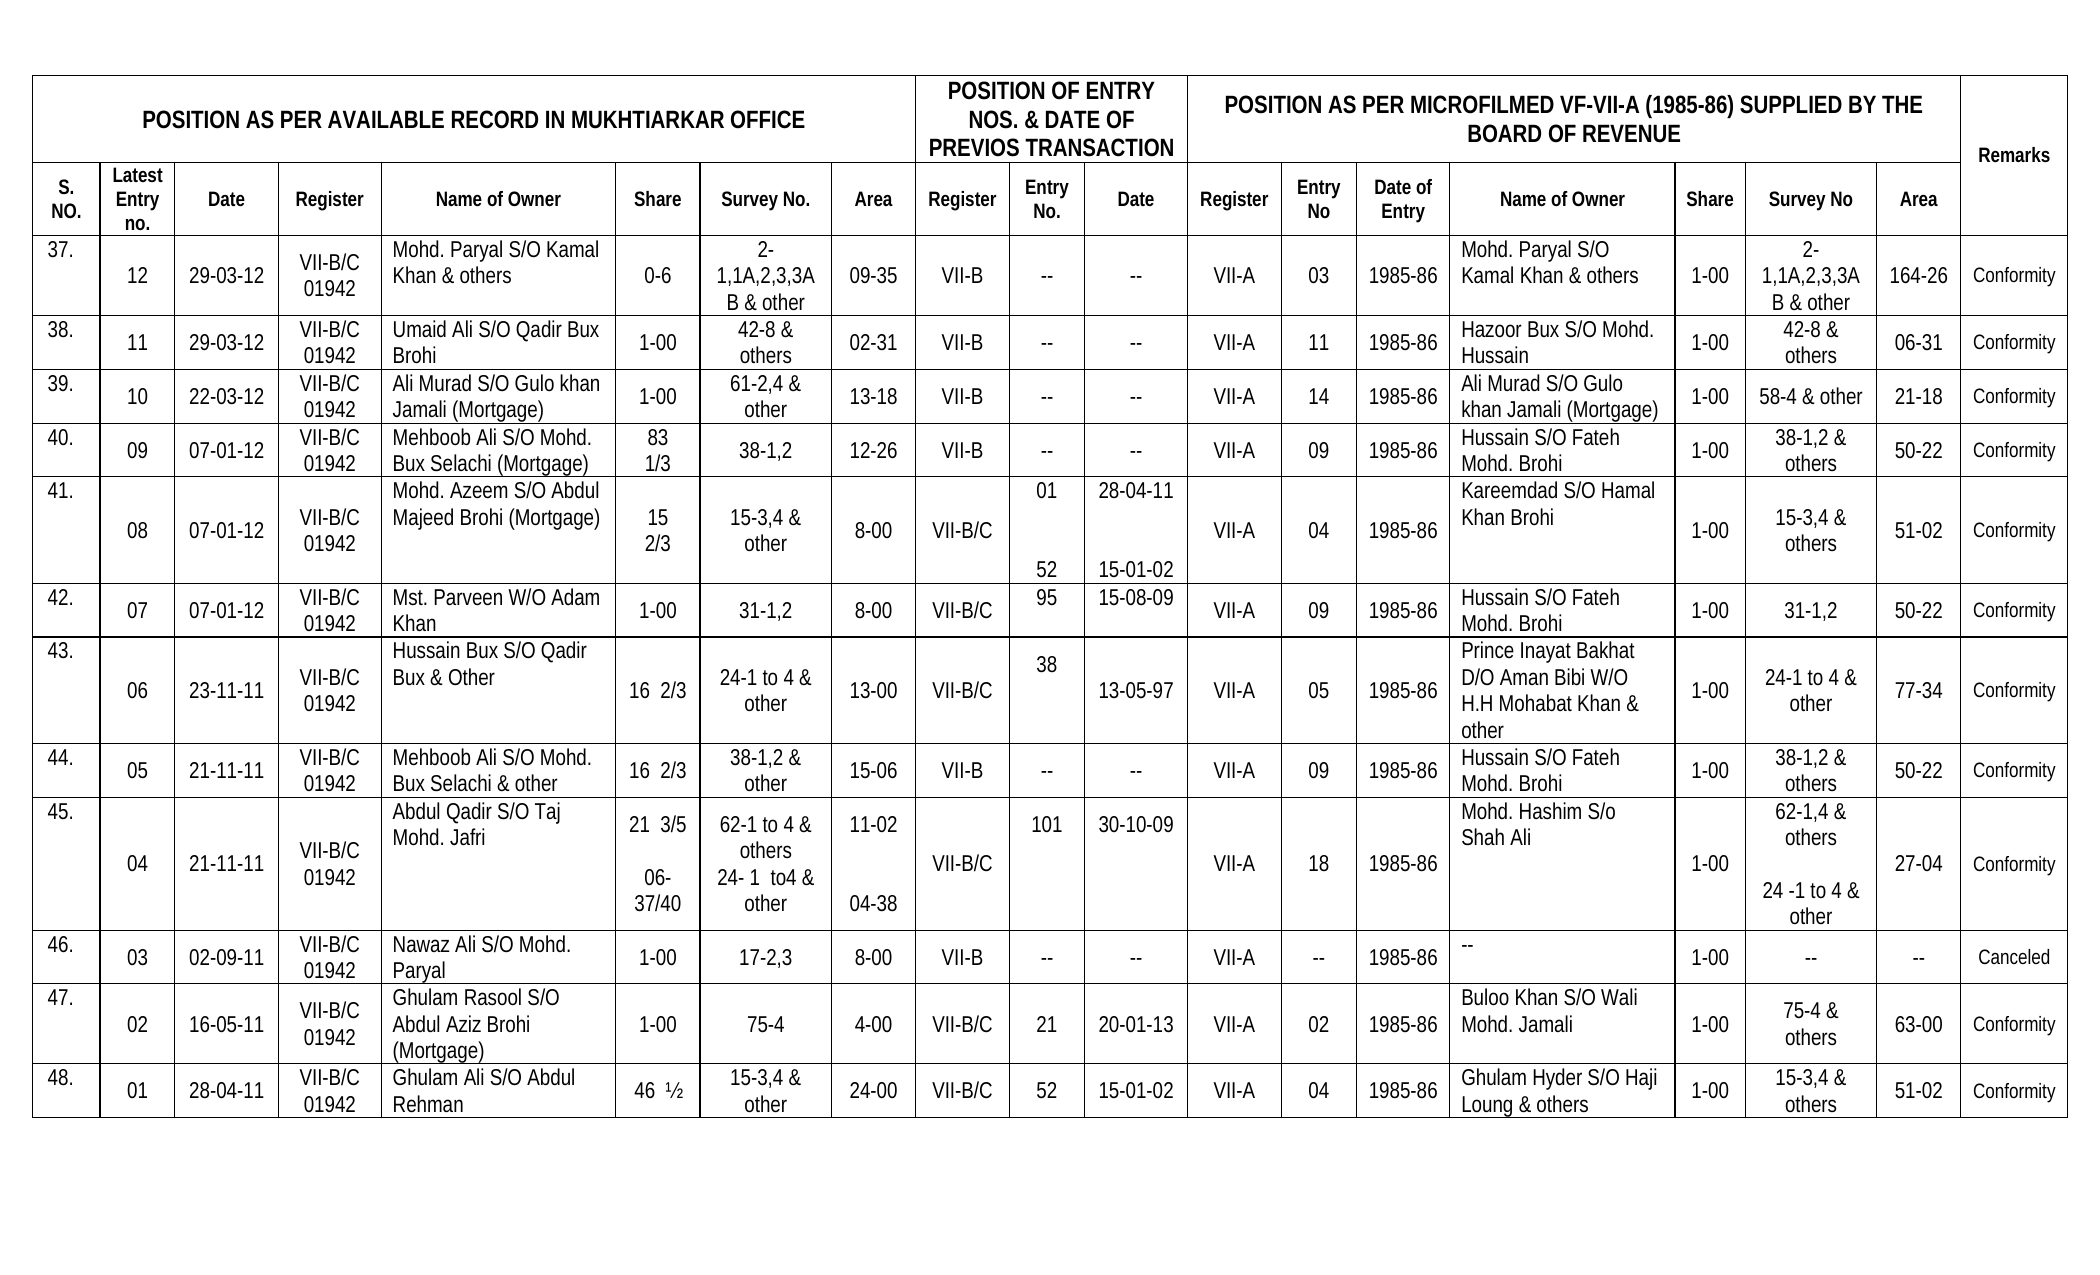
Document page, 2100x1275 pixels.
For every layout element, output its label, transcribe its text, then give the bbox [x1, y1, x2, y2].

table_cell Register [1188, 163, 1281, 235]
table_cell 0-6 [616, 236, 699, 315]
table_cell -- [1282, 931, 1356, 983]
table_cell 24-00 [832, 1064, 915, 1117]
table_cell Mohd. Hashim S/o Shah Ali [1450, 798, 1674, 929]
table_cell 07-01-12 [175, 584, 278, 636]
table_cell Ali Murad S/O Gulo khan Jamali (Mortgage) [382, 370, 615, 422]
table_cell -- [1450, 931, 1674, 983]
table_cell 05 [1282, 638, 1356, 743]
table_cell Hussain S/O Fateh Mohd. Brohi [1450, 584, 1674, 636]
table_cell 04 [1282, 477, 1356, 583]
table_cell -- [1010, 424, 1084, 476]
table_cell [33, 1064, 99, 1117]
table_cell [33, 638, 99, 743]
table_cell Share [1676, 163, 1745, 235]
table_cell 15-01-02 [1085, 1064, 1187, 1117]
table_cell 18 [1282, 798, 1356, 929]
table_cell Mehboob Ali S/O Mohd. Bux Selachi & other [382, 744, 615, 797]
table_cell 16 2/3 [616, 744, 699, 797]
table_cell 11 [101, 316, 174, 369]
table_cell Area [1877, 163, 1960, 235]
table_cell VII-A [1188, 424, 1281, 476]
table_cell Survey No [1746, 163, 1876, 235]
table_cell 42-8 & others [701, 316, 831, 369]
table_cell 1-00 [1676, 798, 1745, 929]
table_cell Date [175, 163, 278, 235]
table_cell Hazoor Bux S/O Mohd. Hussain [1450, 316, 1674, 369]
table_cell 07-01-12 [175, 477, 278, 583]
table_cell 13-00 [832, 638, 915, 743]
table_cell VII-B/C [916, 984, 1009, 1063]
table_cell 2-1,1A,2,3,3AB & other [1746, 236, 1876, 315]
table_cell 52 [1010, 1064, 1084, 1117]
table_cell 01 [101, 1064, 174, 1117]
table_cell 21-11-11 [175, 798, 278, 929]
table_cell Mst. Parveen W/O Adam Khan [382, 584, 615, 636]
table_cell VII-B/C 01942 [279, 798, 381, 929]
table_cell 51-02 [1877, 1064, 1960, 1117]
table_cell 28-04-11 15-01-02 [1085, 477, 1187, 583]
table_cell VII-B/C 01942 [279, 1064, 381, 1117]
table_cell 38-1,2 & others [1746, 744, 1876, 797]
table_cell Hussain S/O Fateh Mohd. Brohi [1450, 744, 1674, 797]
table_cell 75-4 & others [1746, 984, 1876, 1063]
table_cell 1985-86 [1357, 1064, 1449, 1117]
table_cell VII-A [1188, 236, 1281, 315]
table_cell Mohd. Paryal S/O Kamal Khan & others [1450, 236, 1674, 315]
table_cell Prince Inayat Bakhat D/O Aman Bibi W/O H.H Mohabat Khan & other [1450, 638, 1674, 743]
table_cell Conformity [1961, 424, 2067, 476]
table_cell 38-1,2 [701, 424, 831, 476]
table_cell 31-1,2 [701, 584, 831, 636]
table_cell 164-26 [1877, 236, 1960, 315]
table_cell Name of Owner [382, 163, 615, 235]
table_cell 1-00 [1676, 424, 1745, 476]
table_cell Conformity [1961, 584, 2067, 636]
table_cell VII-A [1188, 638, 1281, 743]
table_cell 21 3/5 06-37/40 [616, 798, 699, 929]
table_cell [33, 798, 99, 929]
table_cell 07-01-12 [175, 424, 278, 476]
table_cell 4-00 [832, 984, 915, 1063]
table_cell VII-B/C [916, 1064, 1009, 1117]
table_cell -- [1010, 316, 1084, 369]
table_cell VII-B [916, 316, 1009, 369]
table_cell 01 52 [1010, 477, 1084, 583]
table_cell 1985-86 [1357, 236, 1449, 315]
table_cell 1985-86 [1357, 370, 1449, 422]
table_cell Kareemdad S/O Hamal Khan Brohi [1450, 477, 1674, 583]
table_cell -- [1010, 744, 1084, 797]
table_cell 29-03-12 [175, 236, 278, 315]
table_cell 1985-86 [1357, 316, 1449, 369]
table_cell 50-22 [1877, 424, 1960, 476]
table_cell 1985-86 [1357, 477, 1449, 583]
table_cell 42-8 & others [1746, 316, 1876, 369]
table_cell Buloo Khan S/O Wali Mohd. Jamali [1450, 984, 1674, 1063]
table_cell 1-00 [616, 984, 699, 1063]
table_cell -- [1010, 236, 1084, 315]
table_cell VII-B/C [916, 584, 1009, 636]
table_cell 1985-86 [1357, 984, 1449, 1063]
table_cell 02 [1282, 984, 1356, 1063]
table_cell 02-09-11 [175, 931, 278, 983]
table_cell VII-A [1188, 370, 1281, 422]
table_cell Ghulam Hyder S/O Haji Loung & others [1450, 1064, 1674, 1117]
table_cell VII-B/C 01942 [279, 236, 381, 315]
table_cell 95 [1010, 584, 1084, 636]
table_cell 77-34 [1877, 638, 1960, 743]
table_cell 50-22 [1877, 584, 1960, 636]
table_cell Latest Entry no. [101, 163, 174, 235]
table_cell Mehboob Ali S/O Mohd. Bux Selachi (Mortgage) [382, 424, 615, 476]
table_cell Hussain Bux S/O Qadir Bux & Other [382, 638, 615, 743]
table_cell 63-00 [1877, 984, 1960, 1063]
table_cell 08 [101, 477, 174, 583]
table_cell [33, 316, 99, 369]
table_cell 1985-86 [1357, 638, 1449, 743]
table_cell Nawaz Ali S/O Mohd. Paryal [382, 931, 615, 983]
table_cell Date of Entry [1357, 163, 1449, 235]
table_cell [33, 370, 99, 422]
table_cell 1-00 [616, 316, 699, 369]
table_cell 38-1,2 & other [701, 744, 831, 797]
table_cell Ghulam Ali S/O Abdul Rehman [382, 1064, 615, 1117]
table_cell 04 [1282, 1064, 1356, 1117]
table_cell VII-B/C 01942 [279, 370, 381, 422]
table_cell 15 2/3 [616, 477, 699, 583]
table_cell 06-31 [1877, 316, 1960, 369]
table_cell 1-00 [616, 370, 699, 422]
table_cell VII-A [1188, 931, 1281, 983]
table_cell [33, 744, 99, 797]
table_cell 75-4 [701, 984, 831, 1063]
table_cell 06 [101, 638, 174, 743]
table_cell 23-11-11 [175, 638, 278, 743]
table_cell 22-03-12 [175, 370, 278, 422]
table_cell 05 [101, 744, 174, 797]
table_cell 50-22 [1877, 744, 1960, 797]
table_cell Mohd. Paryal S/O Kamal Khan & others [382, 236, 615, 315]
table_cell 38-1,2 & others [1746, 424, 1876, 476]
table_cell 21 [1010, 984, 1084, 1063]
table_cell [33, 477, 99, 583]
table_cell 1985-86 [1357, 744, 1449, 797]
table_cell 12-26 [832, 424, 915, 476]
table_cell VII-B/C 01942 [279, 744, 381, 797]
table_cell 09 [101, 424, 174, 476]
table_cell -- [1010, 370, 1084, 422]
table_header POSITION AS PER MICROFILMED VF-VII-A (1985-86) SUPPLIED BY THE BOARD OF REVENUE [1188, 76, 1960, 162]
table_cell [33, 236, 99, 315]
table_cell 21-18 [1877, 370, 1960, 422]
table_cell [33, 931, 99, 983]
table_cell 1-00 [1676, 984, 1745, 1063]
table_cell 1985-86 [1357, 584, 1449, 636]
table_cell 13-05-97 [1085, 638, 1187, 743]
table_cell Canceled [1961, 931, 2067, 983]
table_cell VII-A [1188, 584, 1281, 636]
table_cell 24-1 to 4 & other [701, 638, 831, 743]
table_cell Conformity [1961, 1064, 2067, 1117]
table_cell 1-00 [1676, 236, 1745, 315]
table_cell Conformity [1961, 370, 2067, 422]
table_cell 09 [1282, 424, 1356, 476]
table_cell 29-03-12 [175, 316, 278, 369]
table_cell 61-2,4 & other [701, 370, 831, 422]
table_cell -- [1877, 931, 1960, 983]
table_cell [33, 584, 99, 636]
table_cell VII-B/C 01942 [279, 931, 381, 983]
table_cell Ghulam Rasool S/O Abdul Aziz Brohi (Mortgage) [382, 984, 615, 1063]
table_cell 15-3,4 & others [1746, 1064, 1876, 1117]
table_cell 02-31 [832, 316, 915, 369]
table_cell 83 1/3 [616, 424, 699, 476]
table_cell 62-1,4 & others 24 -1 to 4 & other [1746, 798, 1876, 929]
table_cell 02 [101, 984, 174, 1063]
table_cell -- [1010, 931, 1084, 983]
table_cell Share [616, 163, 699, 235]
table_cell S. NO. [33, 163, 99, 235]
table_cell 16-05-11 [175, 984, 278, 1063]
table_cell 1-00 [1676, 316, 1745, 369]
table_cell -- [1085, 744, 1187, 797]
table_cell 30-10-09 [1085, 798, 1187, 929]
table_cell 1985-86 [1357, 424, 1449, 476]
table_cell Umaid Ali S/O Qadir Bux Brohi [382, 316, 615, 369]
table_cell 04 [101, 798, 174, 929]
table_cell VII-A [1188, 1064, 1281, 1117]
table_cell Register [279, 163, 381, 235]
table_cell Mohd. Azeem S/O Abdul Majeed Brohi (Mortgage) [382, 477, 615, 583]
table_cell VII-B [916, 744, 1009, 797]
table_cell 2-1,1A,2,3,3AB & other [701, 236, 831, 315]
table_cell VII-B [916, 370, 1009, 422]
table_cell 1-00 [1676, 931, 1745, 983]
table_cell 10 [101, 370, 174, 422]
table_cell Entry No. [1010, 163, 1084, 235]
table_cell 12 [101, 236, 174, 315]
table_cell 38 [1010, 638, 1084, 743]
table_cell Conformity [1961, 984, 2067, 1063]
table_cell 13-18 [832, 370, 915, 422]
table_cell 11 [1282, 316, 1356, 369]
table_cell -- [1746, 931, 1876, 983]
table_cell 14 [1282, 370, 1356, 422]
table_cell 58-4 & other [1746, 370, 1876, 422]
table_cell VII-A [1188, 477, 1281, 583]
table_cell 31-1,2 [1746, 584, 1876, 636]
table_cell Name of Owner [1450, 163, 1674, 235]
table_cell Ali Murad S/O Gulo khan Jamali (Mortgage) [1450, 370, 1674, 422]
table_cell -- [1085, 424, 1187, 476]
table_cell VII-B [916, 236, 1009, 315]
table_cell VII-B/C 01942 [279, 316, 381, 369]
table_cell 62-1 to 4 & others 24- 1 to4 & other [701, 798, 831, 929]
table_cell 03 [101, 931, 174, 983]
table_cell 1985-86 [1357, 931, 1449, 983]
table_cell 15-3,4 & others [1746, 477, 1876, 583]
table_cell Conformity [1961, 236, 2067, 315]
table_cell 09 [1282, 584, 1356, 636]
table_cell 11-02 04-38 [832, 798, 915, 929]
table_cell VII-B/C 01942 [279, 424, 381, 476]
table_cell Conformity [1961, 798, 2067, 929]
table_cell 03 [1282, 236, 1356, 315]
table_cell 1-00 [1676, 1064, 1745, 1117]
table_cell Register [916, 163, 1009, 235]
table_cell -- [1085, 236, 1187, 315]
table_cell 15-3,4 & other [701, 1064, 831, 1117]
table_cell 27-04 [1877, 798, 1960, 929]
table_header POSITION AS PER AVAILABLE RECORD IN MUKHTIARKAR OFFICE [33, 76, 915, 162]
table_cell VII-B/C 01942 [279, 584, 381, 636]
table_cell Entry No [1282, 163, 1356, 235]
table_cell 46 ½ [616, 1064, 699, 1117]
table_cell -- [1085, 316, 1187, 369]
table_cell Conformity [1961, 638, 2067, 743]
table_cell 1-00 [1676, 744, 1745, 797]
table_cell Abdul Qadir S/O Taj Mohd. Jafri [382, 798, 615, 929]
table_cell Area [832, 163, 915, 235]
table_cell VII-B/C [916, 798, 1009, 929]
table_cell VII-B [916, 424, 1009, 476]
table_cell 8-00 [832, 477, 915, 583]
table_cell VII-A [1188, 798, 1281, 929]
table_cell 15-08-09 [1085, 584, 1187, 636]
table_cell VII-B/C [916, 638, 1009, 743]
table_cell 28-04-11 [175, 1064, 278, 1117]
table_cell 8-00 [832, 931, 915, 983]
table_cell 1-00 [1676, 477, 1745, 583]
table_cell 1-00 [1676, 584, 1745, 636]
table_cell Conformity [1961, 477, 2067, 583]
table_header Remarks [1961, 76, 2067, 235]
table_cell [33, 984, 99, 1063]
table_cell 16 2/3 [616, 638, 699, 743]
table_cell 1985-86 [1357, 798, 1449, 929]
table_cell 1-00 [616, 931, 699, 983]
table_cell -- [1085, 370, 1187, 422]
table_cell 20-01-13 [1085, 984, 1187, 1063]
table_cell -- [1085, 931, 1187, 983]
table_cell 101 [1010, 798, 1084, 929]
table_cell VII-B [916, 931, 1009, 983]
table_cell VII-A [1188, 744, 1281, 797]
table_cell 15-3,4 & other [701, 477, 831, 583]
table_cell 8-00 [832, 584, 915, 636]
table_cell VII-B/C [916, 477, 1009, 583]
table_cell VII-B/C 01942 [279, 638, 381, 743]
table_cell Conformity [1961, 316, 2067, 369]
table_cell 1-00 [1676, 370, 1745, 422]
table_cell 21-11-11 [175, 744, 278, 797]
table_cell [33, 424, 99, 476]
table_cell VII-B/C 01942 [279, 477, 381, 583]
table_cell 1-00 [1676, 638, 1745, 743]
table_cell 07 [101, 584, 174, 636]
table_header POSITION OF ENTRY NOS. & DATE OF PREVIOS TRANSACTION [916, 76, 1187, 162]
table_cell Date [1085, 163, 1187, 235]
table_cell VII-A [1188, 316, 1281, 369]
table_cell 24-1 to 4 & other [1746, 638, 1876, 743]
table_cell 09-35 [832, 236, 915, 315]
table_cell Conformity [1961, 744, 2067, 797]
table_cell 09 [1282, 744, 1356, 797]
table_cell 15-06 [832, 744, 915, 797]
table_cell Hussain S/O Fateh Mohd. Brohi [1450, 424, 1674, 476]
table_cell 51-02 [1877, 477, 1960, 583]
table_cell 1-00 [616, 584, 699, 636]
table_cell 17-2,3 [701, 931, 831, 983]
table_cell Survey No. [701, 163, 831, 235]
table_cell VII-A [1188, 984, 1281, 1063]
table_cell VII-B/C 01942 [279, 984, 381, 1063]
